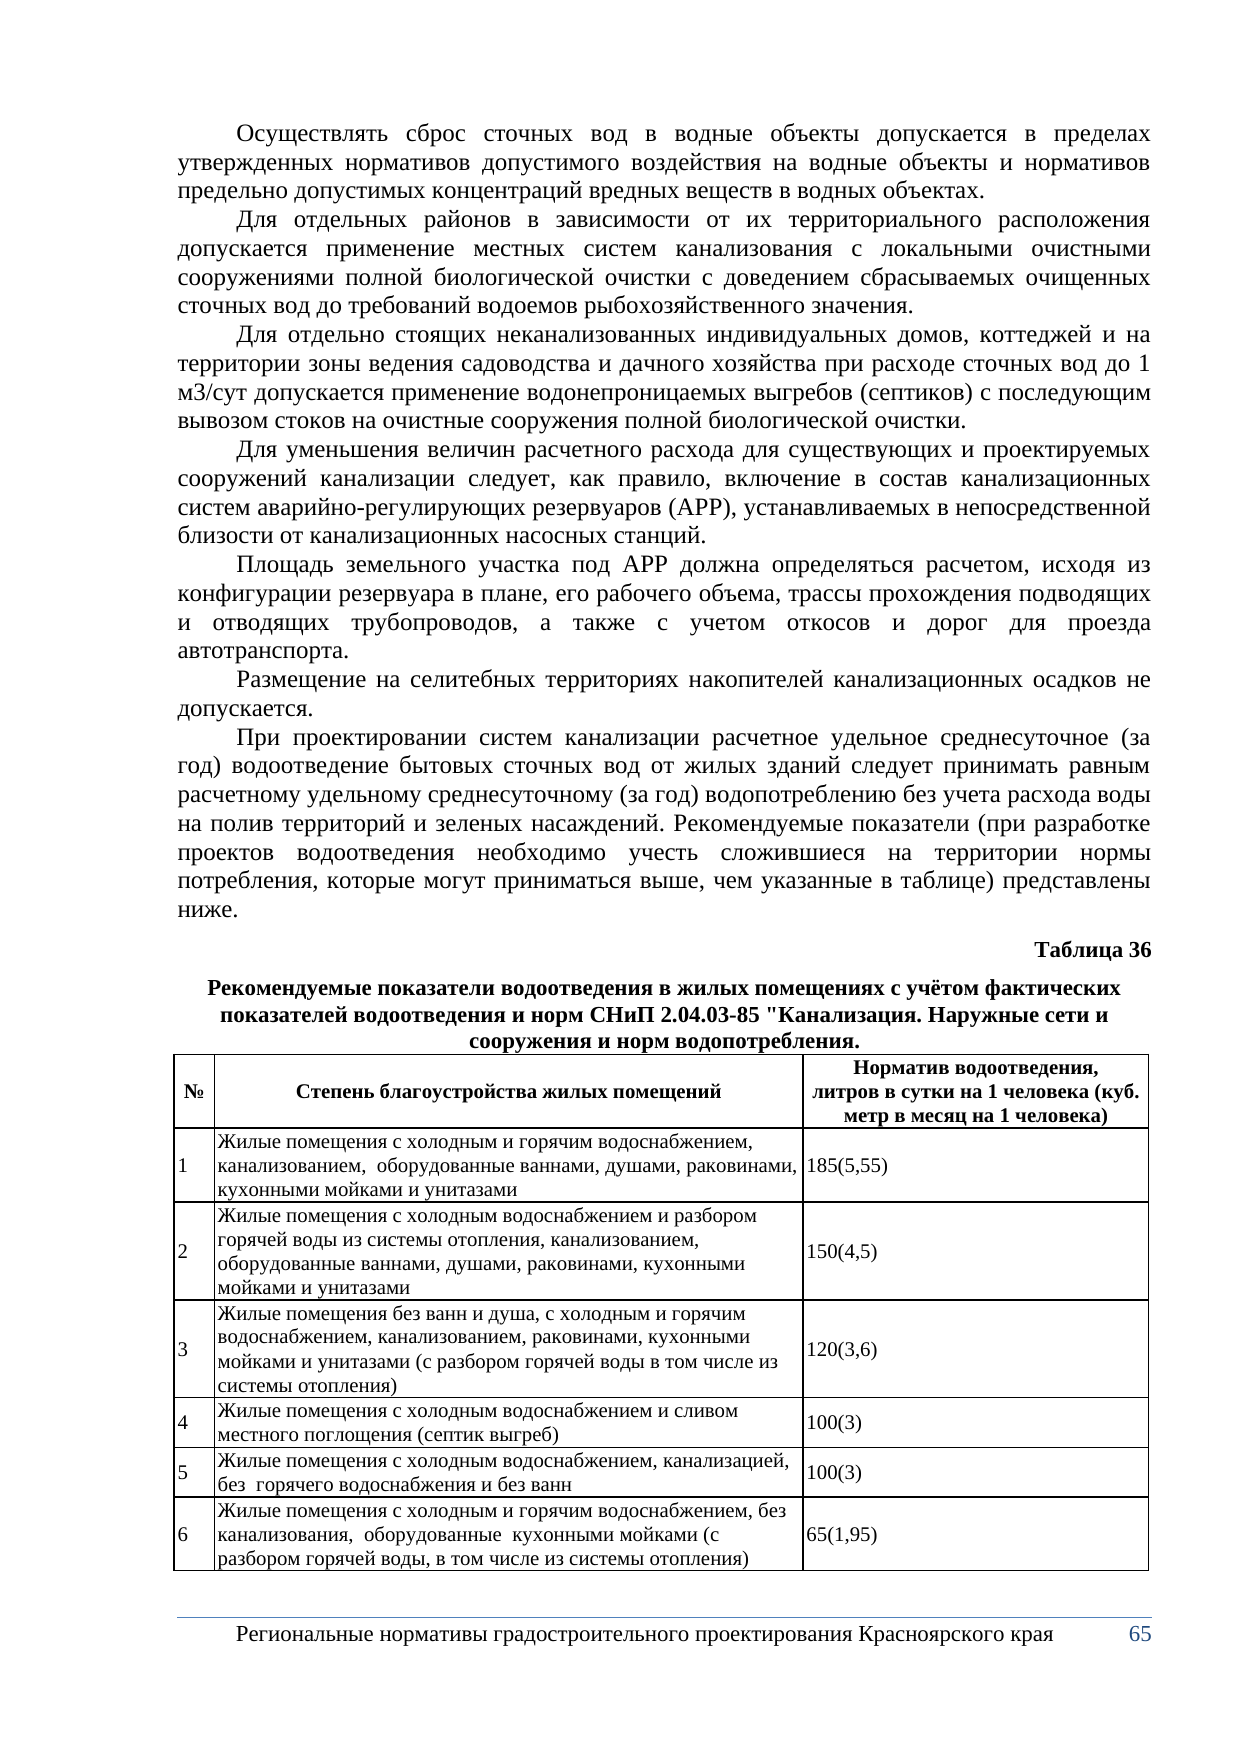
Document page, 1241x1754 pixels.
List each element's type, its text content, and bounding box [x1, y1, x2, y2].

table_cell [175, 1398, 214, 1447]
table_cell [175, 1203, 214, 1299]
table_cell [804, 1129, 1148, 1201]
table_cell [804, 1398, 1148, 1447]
text При проектировании систем канализации расчетное удельное среднесуточное (за год) водоотведение бытовых сточных вод от жилых зданий следует принимать равным расчетному удельному среднесуточному (за год) водопотреблению без учета расхода воды на полив территорий и зеленых насаждений. Рекомендуемые показатели (при разработке проектов водоотведения необходимо учесть сложившиеся на территории нормы потребления, которые могут приниматься выше, чем указанные в таблице) представлены ниже. [177, 722, 1152, 923]
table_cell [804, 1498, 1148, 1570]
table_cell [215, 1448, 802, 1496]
text Таблица 36 [177, 936, 1152, 962]
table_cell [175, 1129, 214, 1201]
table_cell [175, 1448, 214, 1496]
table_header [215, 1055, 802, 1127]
text Для отдельно стоящих неканализованных индивидуальных домов, коттеджей и на территории зоны ведения садоводства и дачного хозяйства при расходе сточных вод до 1 м3/сут допускается применение водонепроницаемых выгребов (септиков) с последующим вывозом стоков на очистные сооружения полной биологической очистки. [177, 319, 1152, 434]
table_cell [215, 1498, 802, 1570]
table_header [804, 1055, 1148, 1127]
text Для уменьшения величин расчетного расхода для существующих и проектируемых сооружений канализации следует, как правило, включение в состав канализационных систем аварийно-регулирующих резервуаров (АРР), устанавливаемых в непосредственной близости от канализационных насосных станций. [177, 434, 1152, 549]
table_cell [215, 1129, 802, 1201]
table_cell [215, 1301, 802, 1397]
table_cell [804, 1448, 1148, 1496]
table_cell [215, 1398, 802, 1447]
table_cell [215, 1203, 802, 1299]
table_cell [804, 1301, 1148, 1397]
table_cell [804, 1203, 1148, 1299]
text Для отдельных районов в зависимости от их территориального расположения допускается применение местных систем канализования с локальными очистными сооружениями полной биологической очистки с доведением сбрасываемых очищенных сточных вод до требований водоемов рыбохозяйственного значения. [177, 204, 1152, 319]
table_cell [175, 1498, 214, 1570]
text Площадь земельного участка под АРР должна определяться расчетом, исходя из конфигурации резервуара в плане, его рабочего объема, трассы прохождения подводящих и отводящих трубопроводов, а также с учетом откосов и дорог для проезда автотранспорта. [177, 549, 1152, 664]
text Осуществлять сброс сточных вод в водные объекты допускается в пределах утвержденных нормативов допустимого воздействия на водные объекты и нормативов предельно допустимых концентраций вредных веществ в водных объектах. [177, 118, 1152, 204]
text Рекомендуемые показатели водоотведения в жилых помещениях с учётом фактических показателей водоотведения и норм СНиП 2.04.03-85 "Канализация. Наружные сети и сооружения и норм водопотребления. [177, 974, 1152, 1053]
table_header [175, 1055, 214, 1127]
text Размещение на селитебных территориях накопителей канализационных осадков не допускается. [177, 664, 1152, 722]
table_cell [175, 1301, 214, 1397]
